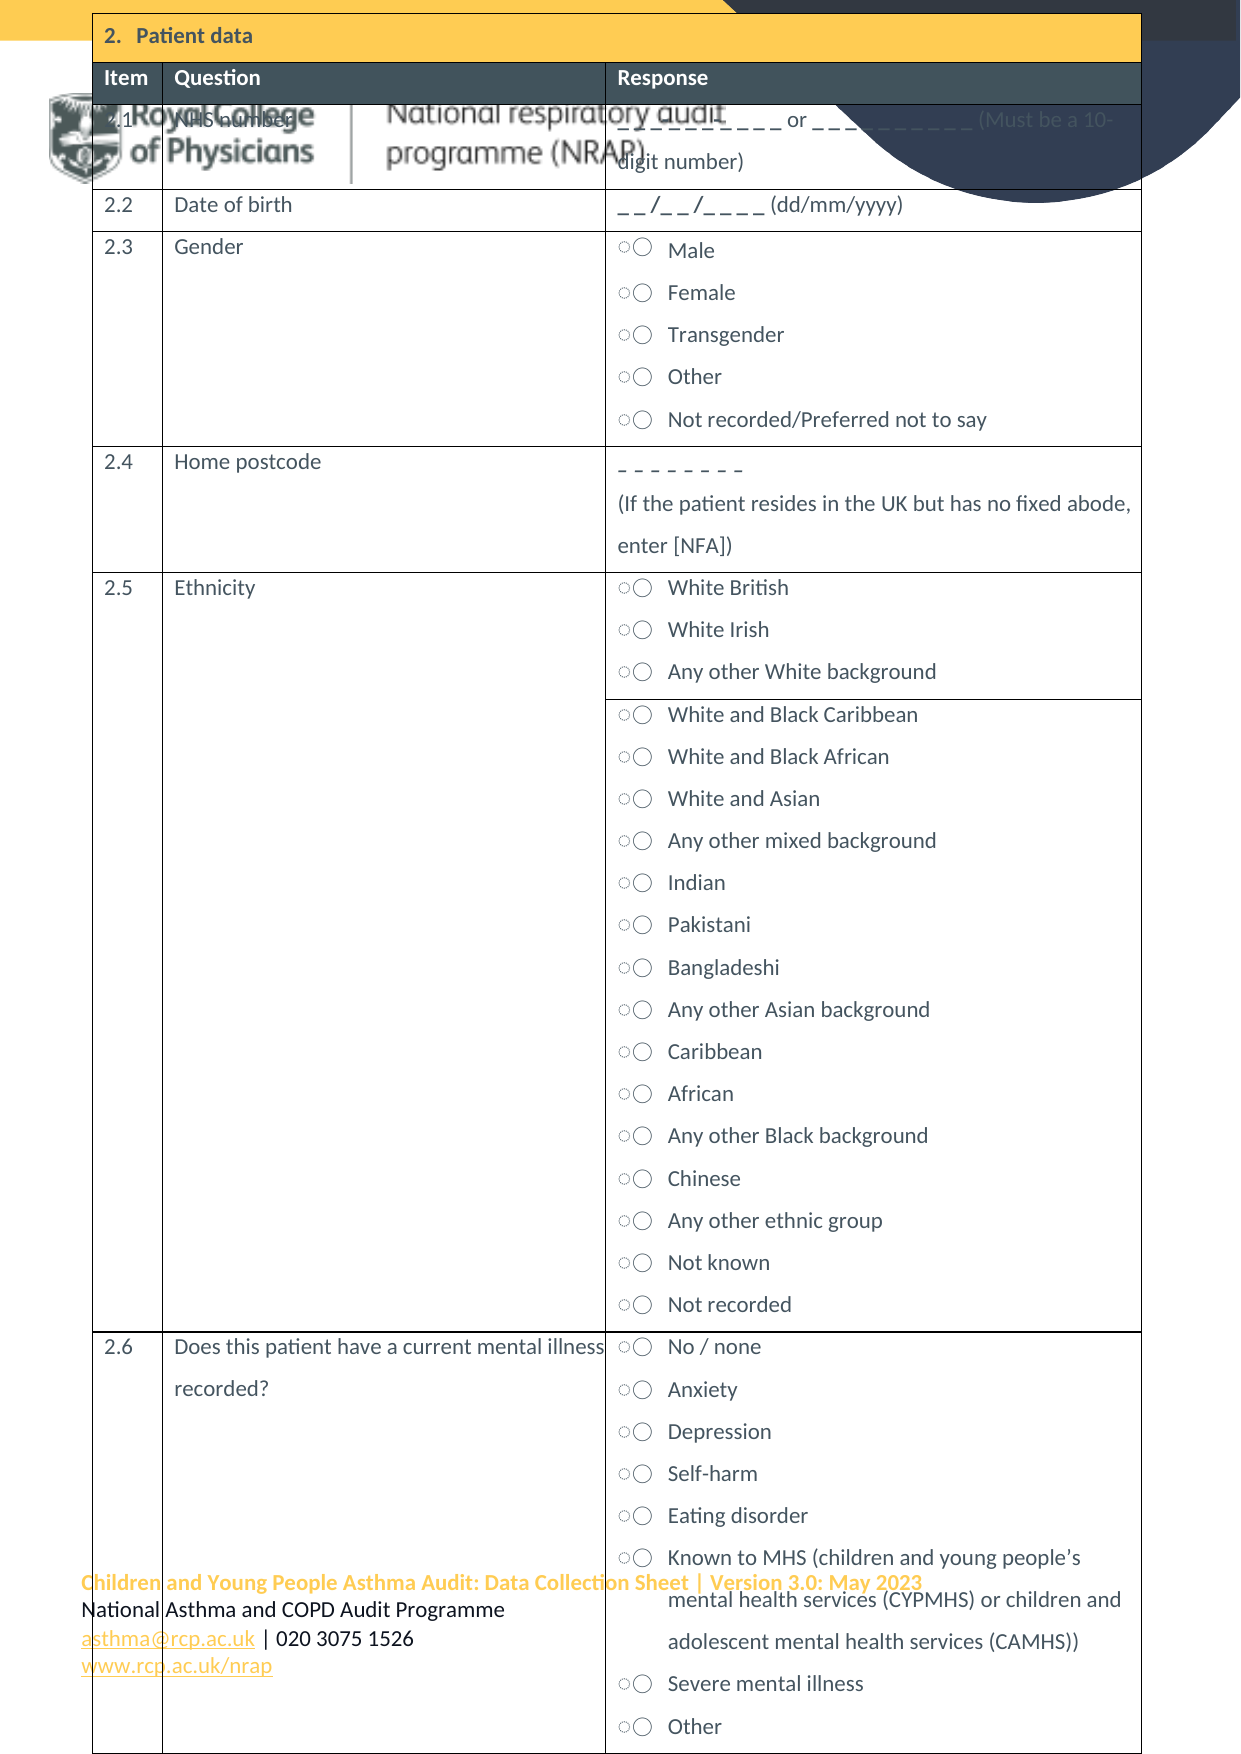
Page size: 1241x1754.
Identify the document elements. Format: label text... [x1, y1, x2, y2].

table_cell ⃝ [606, 1205, 656, 1247]
table_cell Male [656, 232, 1141, 277]
table_cell ⃝ [606, 700, 656, 741]
table_cell 2.6 [93, 1333, 162, 1753]
table_cell Other [656, 361, 1141, 404]
table_cell Any other Asian background [656, 994, 1141, 1036]
table_cell African [656, 1078, 1141, 1121]
table_cell Home postcode [163, 447, 605, 572]
table_cell Does this patient have a current mental illness recorded? [163, 1333, 605, 1753]
table_cell ⃝ [606, 361, 656, 404]
table_cell ⃝ [606, 1374, 656, 1416]
table_cell 2.2 [93, 190, 162, 231]
table_cell Ethnicity [163, 573, 605, 1331]
table_cell ⃝ [606, 232, 656, 277]
table_cell Transgender [656, 319, 1141, 361]
table_cell Item [93, 63, 162, 104]
table_cell Female [656, 277, 1141, 319]
table_cell White and Black Caribbean [656, 700, 1141, 741]
table_cell ⃝ [606, 825, 656, 867]
table_cell ⃝ [606, 1711, 656, 1753]
table_cell ⃝ [606, 783, 656, 825]
table_cell Any other ethnic group [656, 1205, 1141, 1247]
table_cell _ _ _ _ _ _ _ _ (If the patient resides in the UK but has no fixed abode, enter [NFA]) [606, 447, 1141, 572]
table_cell Response [606, 63, 1141, 104]
picture [547, 0, 1241, 320]
table_cell Not known [656, 1247, 1141, 1289]
table_cell ⃝ [606, 404, 656, 446]
table_cell Bangladeshi [656, 952, 1141, 994]
table_cell ⃝ [606, 1078, 656, 1121]
table_cell Date of birth [163, 190, 605, 231]
table_cell Other [656, 1711, 1141, 1753]
table_cell ⃝ [606, 656, 656, 699]
table_cell _ _ _-_ _ _-_ _ _ _ or _ _ _ _ _ _ _ _ _ _ (Must be a 10-digit number) [606, 105, 1141, 189]
table_cell ⃝ [606, 1669, 656, 1711]
table_cell ⃝ [606, 1416, 656, 1458]
table_cell 2.3 [93, 232, 162, 446]
table_cell Eating disorder [656, 1500, 1141, 1542]
table_cell Self-harm [656, 1458, 1141, 1500]
table_cell ⃝ [606, 994, 656, 1036]
picture [49, 93, 92, 184]
table_cell ⃝ [606, 1289, 656, 1331]
table_cell Pakistani [656, 910, 1141, 952]
table_cell ⃝ [606, 573, 656, 614]
table_cell ⃝ [606, 1543, 656, 1668]
table_cell ⃝ [606, 1163, 656, 1205]
table_cell ⃝ [606, 1500, 656, 1542]
table_cell ⃝ [606, 741, 656, 783]
table_cell Chinese [656, 1163, 1141, 1205]
table_cell 2.1 [93, 105, 162, 189]
table_cell Not recorded/Preferred not to say [656, 404, 1141, 446]
table_cell ⃝ [606, 319, 656, 361]
table_cell Question [163, 63, 605, 104]
table_cell White and Black African [656, 741, 1141, 783]
table_cell ⃝ [606, 1036, 656, 1078]
table_cell ⃝ [606, 910, 656, 952]
table_cell Not recorded [656, 1289, 1141, 1331]
table_cell 2.5 [93, 573, 162, 1331]
table_cell Severe mental illness [656, 1669, 1141, 1711]
table_header 2. Patient data [93, 14, 1141, 62]
table_cell Depression [656, 1416, 1141, 1458]
table_cell _ _ /_ _ /_ _ _ _ (dd/mm/yyyy) [606, 190, 1141, 231]
table_cell White British [656, 573, 1141, 614]
table_cell ⃝ [606, 277, 656, 319]
table_cell Gender [163, 232, 605, 446]
table_cell Any other mixed background [656, 825, 1141, 867]
table_cell ⃝ [606, 952, 656, 994]
table_cell ⃝ [606, 1458, 656, 1500]
table_cell ⃝ [606, 1333, 656, 1374]
table_cell NHS number [163, 105, 605, 189]
table_cell Anxiety [656, 1374, 1141, 1416]
table_cell White Irish [656, 614, 1141, 656]
table_cell ⃝ [606, 614, 656, 656]
table_cell Known to MHS (children and young people’s mental health services (CYPMHS) or children and adolescent mental health services (CAMHS)) [656, 1543, 1141, 1668]
table_cell Any other Black background [656, 1121, 1141, 1163]
table_cell Indian [656, 868, 1141, 909]
table_cell ⃝ [606, 1121, 656, 1163]
table_cell Any other White background [656, 656, 1141, 699]
table_cell ⃝ [606, 1247, 656, 1289]
table_cell No / none [656, 1333, 1141, 1374]
table_cell 2.4 [93, 447, 162, 572]
table_cell ⃝ [606, 868, 656, 909]
table_cell Caribbean [656, 1036, 1141, 1078]
table_cell White and Asian [656, 783, 1141, 825]
